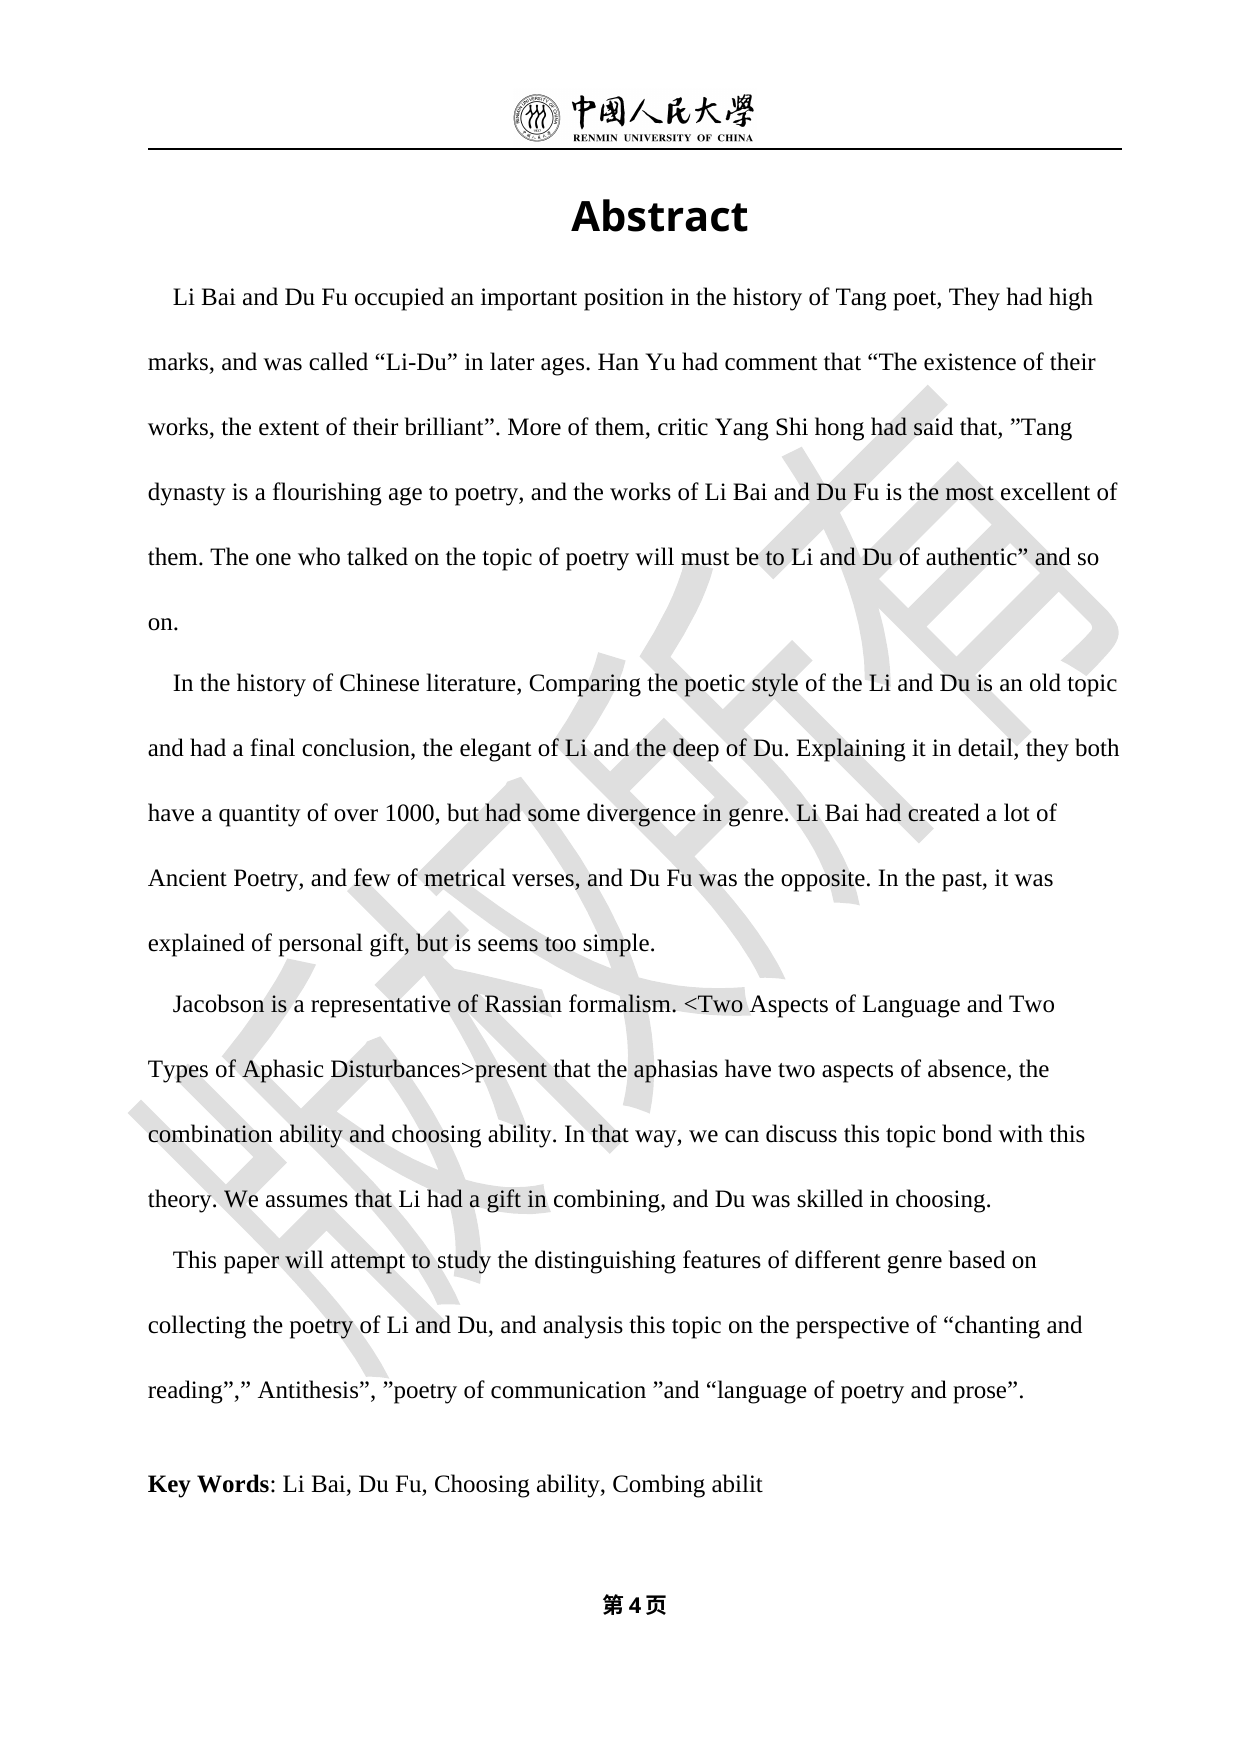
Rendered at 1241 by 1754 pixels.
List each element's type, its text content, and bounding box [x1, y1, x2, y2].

text Li Bai and Du Fu occupied an important position in the history of Tang poet, They had high marks, and was called “Li-Du” in later ages. Han Yu had comment that “The existence of their works, the extent of their brilliant”. More of them, critic Yang Shi hong had said that, ”Tang dynasty is a flourishing age to poetry, and the works of Li Bai and Du Fu is the most excellent of them. The one who talked on the topic of poetry will must be to Li and Du of authentic” and so on. [148, 280, 1122, 637]
picture [513, 88, 757, 147]
text This paper will attempt to study the distinguishing features of different genre based on collecting the poetry of Li and Du, and analysis this topic on the perspective of “chanting and reading”,” Antithesis”, ”poetry of communication ”and “language of poetry and prose”. [148, 1243, 1122, 1406]
text In the history of Chinese literature, Comparing the poetic style of the Li and Du is an old topic and had a final conclusion, the elegant of Li and the deep of Du. Explaining it in detail, they both have a quantity of over 1000, but had some divergence in genre. Li Bai had created a lot of Ancient Poetry, and few of metrical verses, and Du Fu was the opposite. In the past, it was explained of personal gift, but is seems too simple. [148, 666, 1122, 958]
text Jacobson is a representative of Rassian formalism. <Two Aspects of Language and Two Types of Aphasic Disturbances>present that the aphasias have two aspects of absence, the combination ability and choosing ability. In that way, we can discuss this topic bond with this theory. We assumes that Li had a gift in combining, and Du was skilled in choosing. [148, 987, 1122, 1215]
text Key Words: Li Bai, Du Fu, Choosing ability, Combing abilit [148, 1467, 1122, 1500]
text Abstract [148, 182, 1122, 247]
